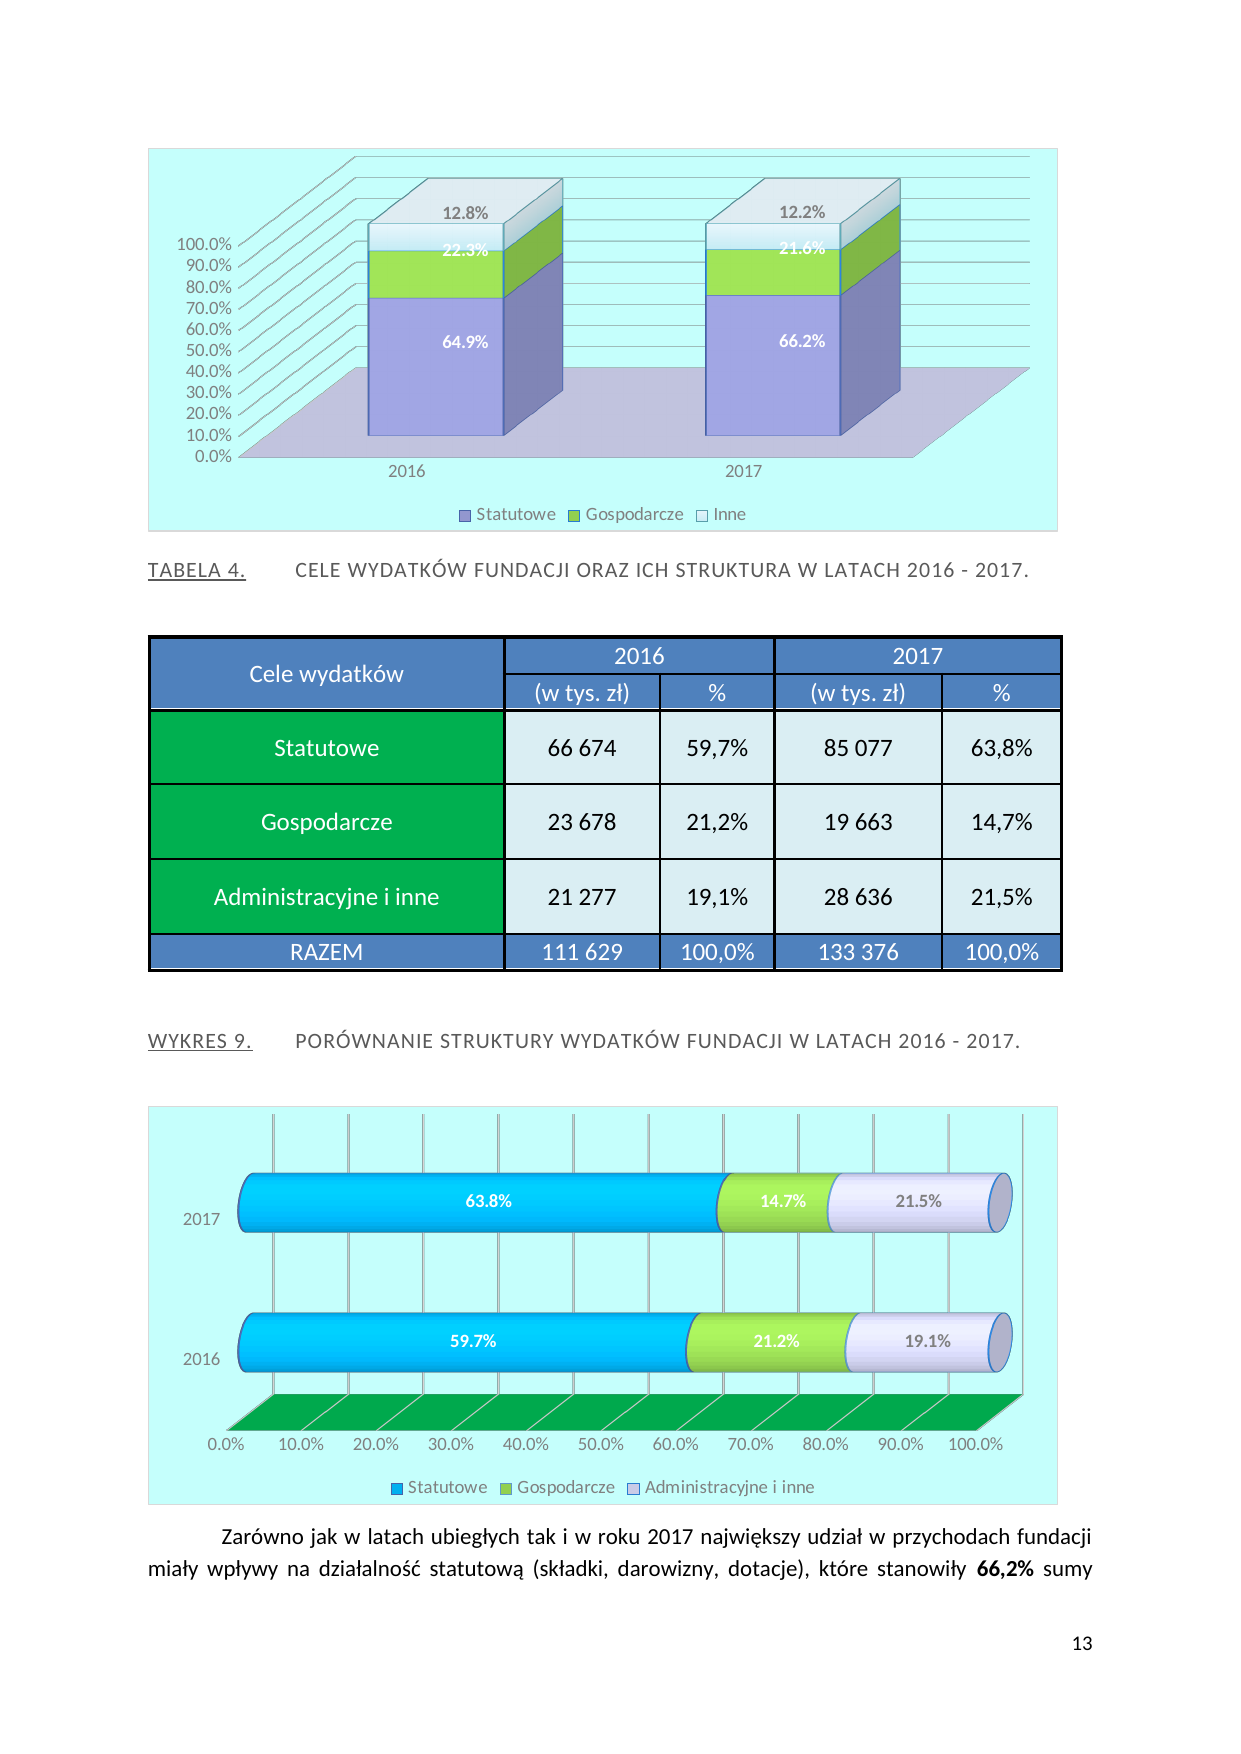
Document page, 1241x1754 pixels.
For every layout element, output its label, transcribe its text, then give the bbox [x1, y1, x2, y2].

table_cell 23 678 [506, 785, 659, 858]
table_cell 100,0% [943, 935, 1060, 968]
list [148, 1522, 1093, 1582]
table_cell (w tys. zł) [776, 675, 941, 708]
table_cell 133 376 [776, 935, 941, 968]
table_cell 28 636 [776, 860, 941, 933]
table_header Cele wydatków [151, 639, 503, 708]
table_cell Gospodarcze [151, 785, 503, 858]
subtitle Wykres 9. Porównanie struktury wydatków fundacji w latach 2016 - 2017. [148, 1027, 1093, 1053]
table_cell 14,7% [943, 785, 1060, 858]
table_cell (w tys. zł) [506, 675, 659, 708]
subtitle Tabela 4. Cele wydatków fundacji oraz ich struktura w latach 2016 - 2017. [148, 557, 1093, 583]
table_cell 85 077 [776, 712, 941, 783]
table_cell % [661, 675, 773, 708]
table_cell Statutowe [151, 712, 503, 783]
table_cell 21,2% [661, 785, 773, 858]
table_cell 100,0% [661, 935, 773, 968]
table_header 2016 [506, 639, 773, 673]
table_cell % [943, 675, 1060, 708]
table_cell 63,8% [943, 712, 1060, 783]
table_cell RAZEM [151, 935, 503, 968]
table_cell 21,5% [943, 860, 1060, 933]
table_header 2017 [776, 639, 1060, 673]
table_cell Administracyjne i inne [151, 860, 503, 933]
table_cell 19,1% [661, 860, 773, 933]
table_cell 19 663 [776, 785, 941, 858]
table_cell 66 674 [506, 712, 659, 783]
table_cell 21 277 [506, 860, 659, 933]
table_cell 59,7% [661, 712, 773, 783]
table_cell 111 629 [506, 935, 659, 968]
